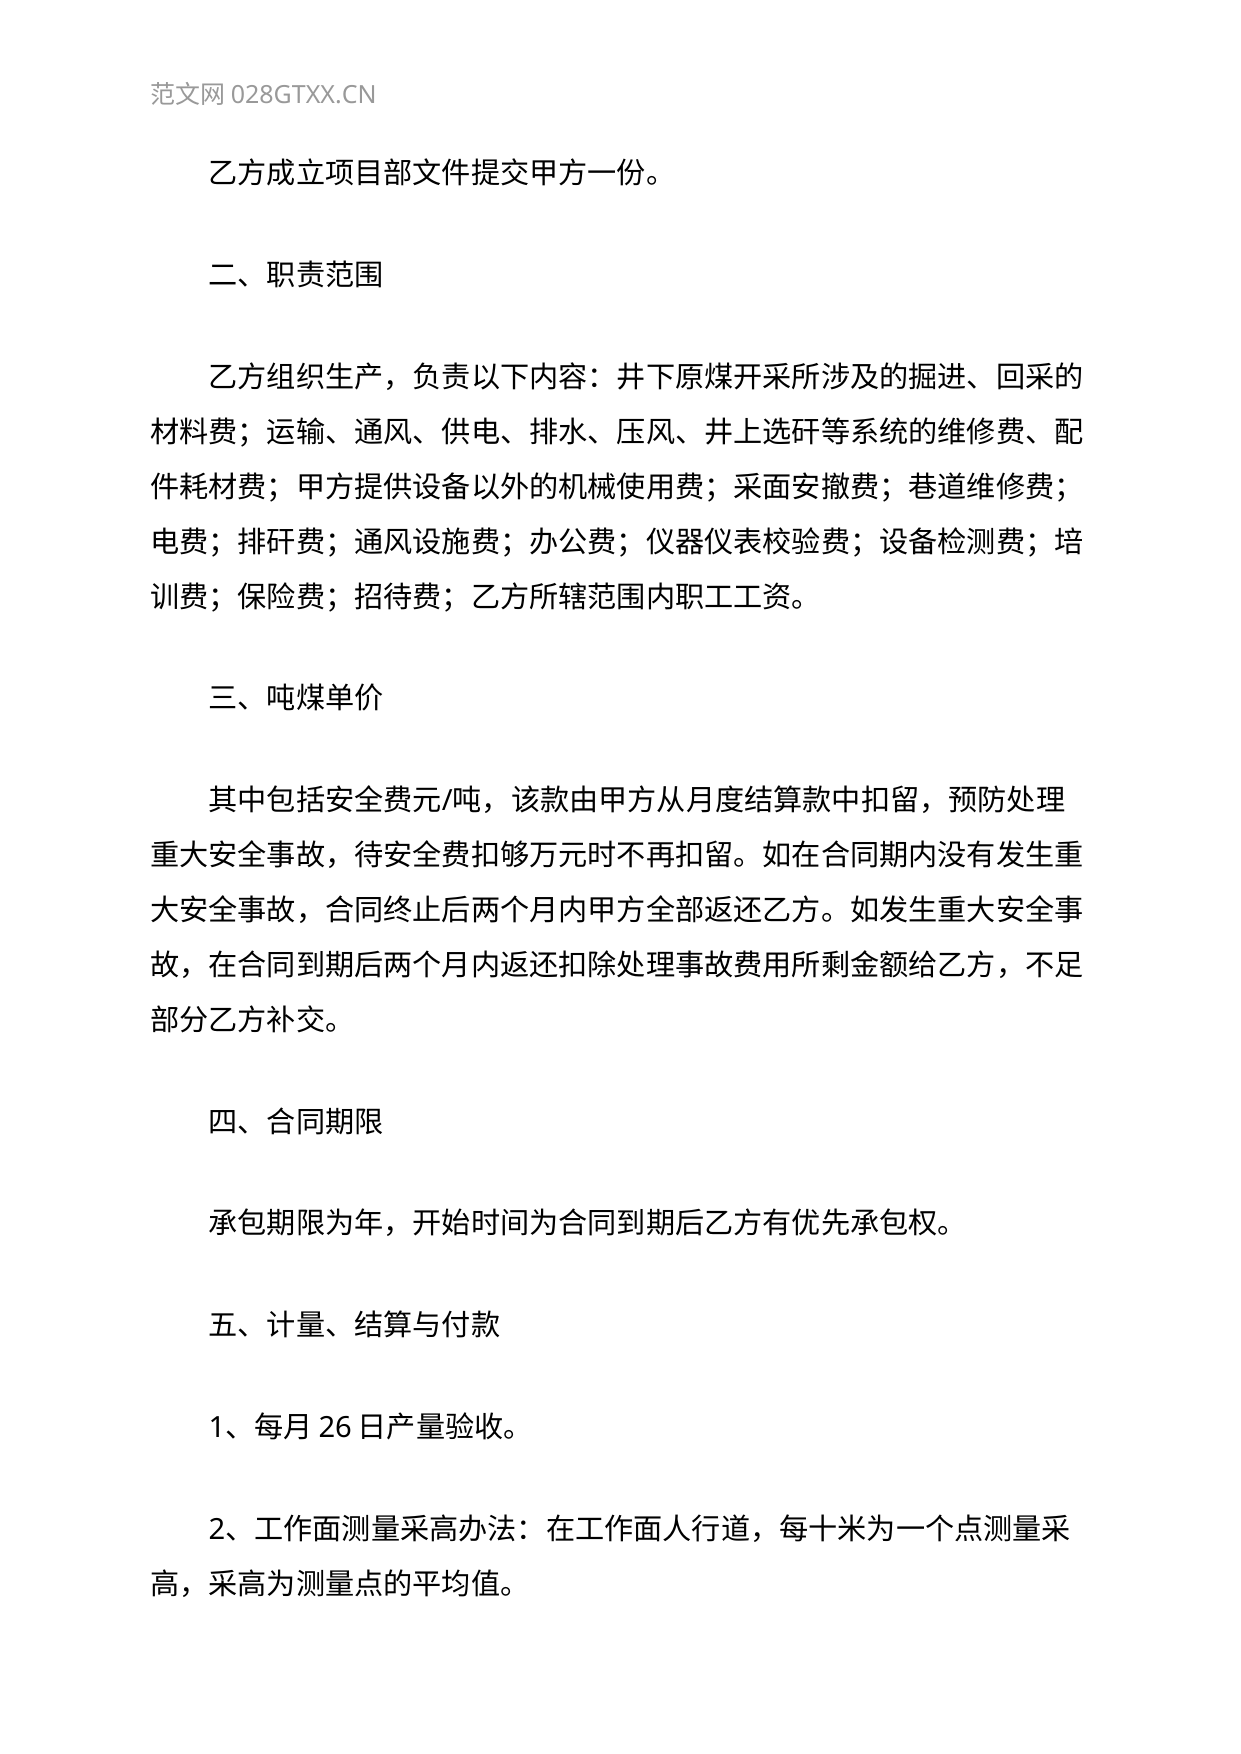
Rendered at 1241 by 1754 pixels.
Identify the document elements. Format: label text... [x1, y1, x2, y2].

text 乙方成立项目部文件提交甲方一份。 [150, 150, 1090, 192]
text 五、计量、结算与付款 [150, 1302, 1090, 1344]
text 乙方组织生产，负责以下内容：井下原煤开采所涉及的掘进、回采的材料费；运输、通风、供电、排水、压风、井上选矸等系统的维修费、配件耗材费；甲方提供设备以外的机械使用费；采面安撤费；巷道维修费；电费；排矸费；通风设施费；办公费；仪器仪表校验费；设备检测费；培训费；保险费；招待费；乙方所辖范围内职工工资。 [150, 353, 1090, 615]
text 1、每月26日产量验收。 [150, 1403, 1090, 1446]
text 三、吨煤单价 [150, 675, 1090, 717]
text 2、工作面测量采高办法：在工作面人行道，每十米为一个点测量采高，采高为测量点的平均值。 [150, 1505, 1090, 1603]
text 四、合同期限 [150, 1098, 1090, 1140]
text 二、职责范围 [150, 252, 1090, 294]
text 承包期限为年，开始时间为合同到期后乙方有优先承包权。 [150, 1200, 1090, 1242]
text 其中包括安全费元/吨，该款由甲方从月度结算款中扣留，预防处理重大安全事故，待安全费扣够万元时不再扣留。如在合同期内没有发生重大安全事故，合同终止后两个月内甲方全部返还乙方。如发生重大安全事故，在合同到期后两个月内返还扣除处理事故费用所剩金额给乙方，不足部分乙方补交。 [150, 777, 1090, 1039]
